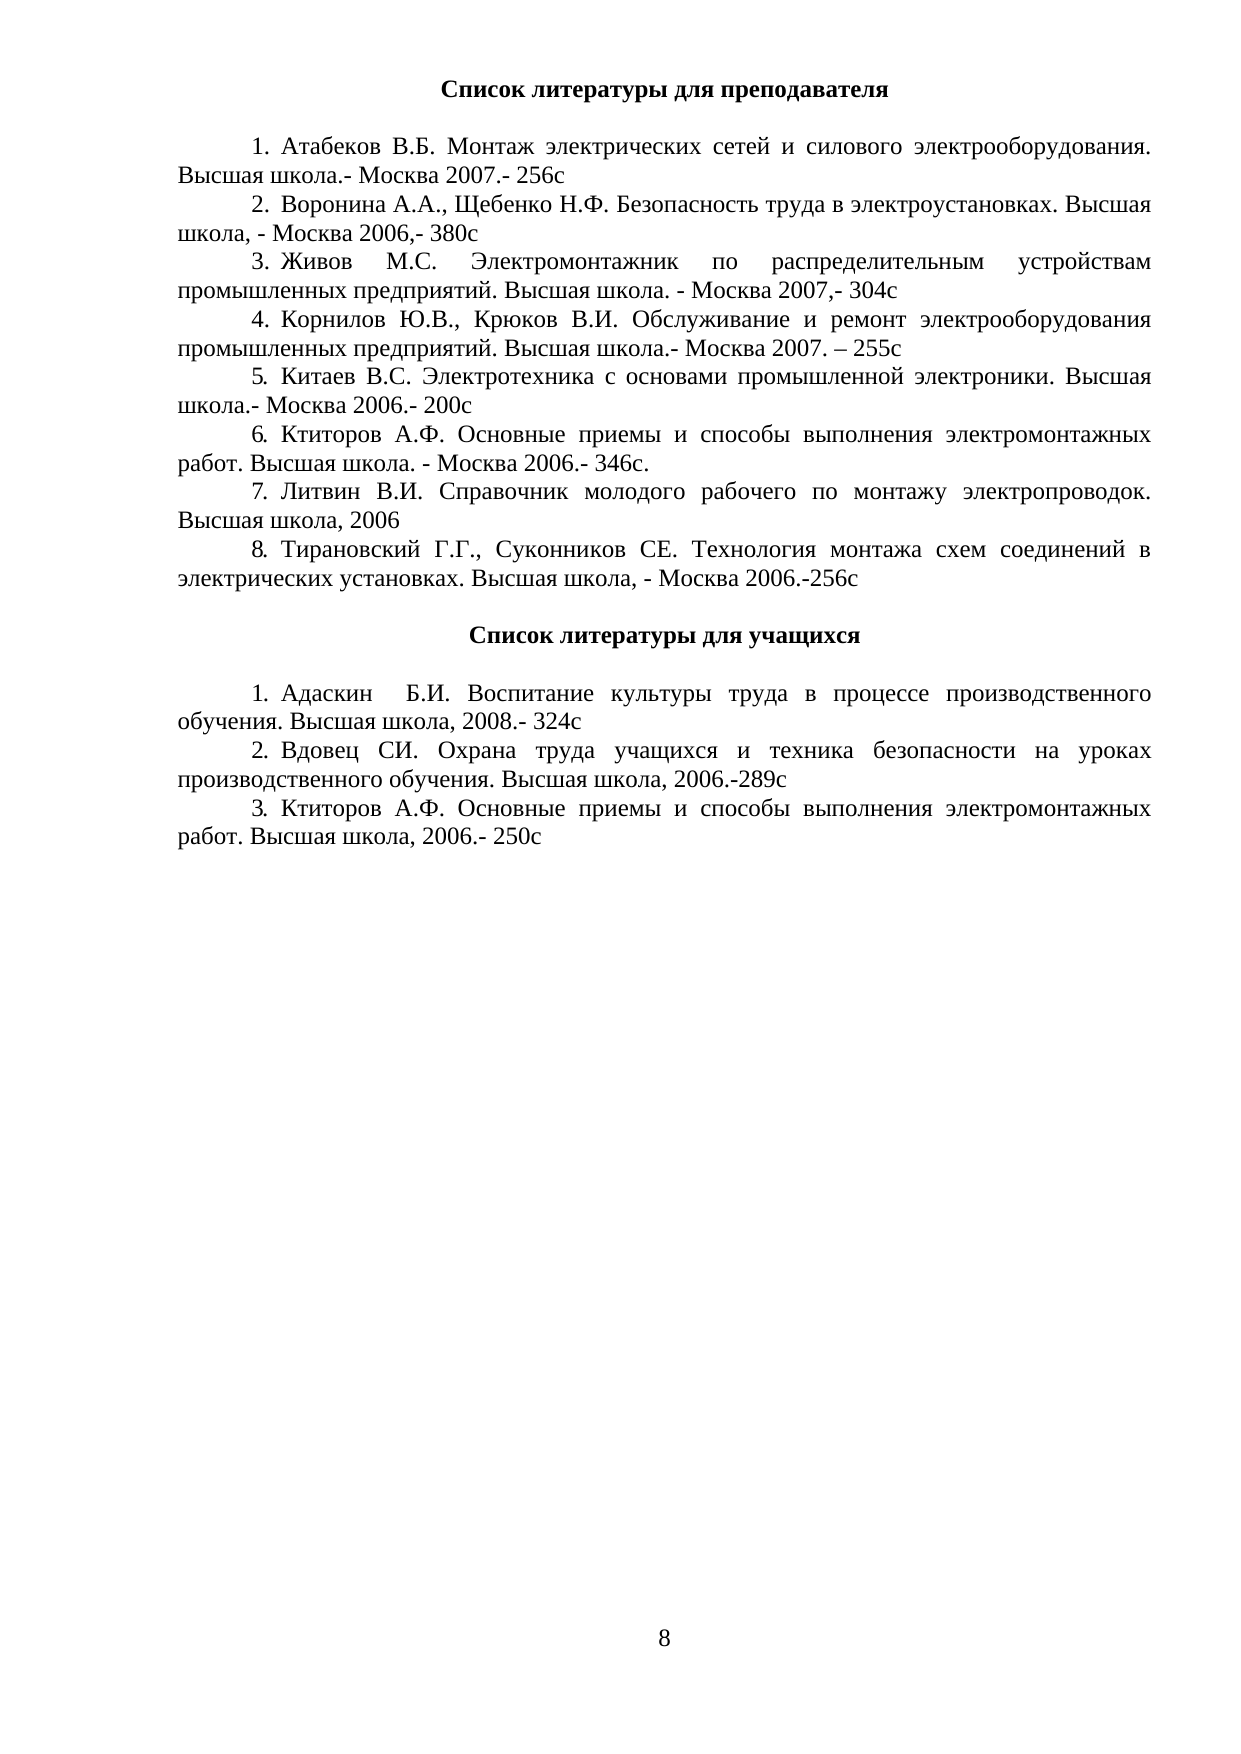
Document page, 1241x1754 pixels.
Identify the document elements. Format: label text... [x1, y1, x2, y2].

text Список литературы для учащихся [177, 620, 1152, 649]
list Воронина А.А., Щебенко Н.Ф. Безопасность труда в электроустановках. Высшая школа, - Москва 2006,- 380с [177, 189, 1152, 246]
list Корнилов Ю.В., Крюков В.И. Обслуживание и ремонт электрооборудования промышленных предприятий. Высшая школа.- Москва 2007. – 255с [177, 304, 1152, 361]
list Тирановский Г.Г., Суконников СЕ. Технология монтажа схем соединений в электрических установках. Высшая школа, - Москва 2006.-256с [177, 534, 1152, 591]
list Вдовец СИ. Охрана труда учащихся и техника безопасности на уроках производственного обучения. Высшая школа, 2006.-289с [177, 735, 1152, 793]
list Литвин В.И. Справочник молодого рабочего по монтажу электропроводок. Высшая школа, 2006 [177, 476, 1152, 534]
list Китаев B.C. Электротехника с основами промышленной электроники. Высшая школа.- Москва 2006.- 200с [177, 361, 1152, 419]
list Атабеков В.Б. Монтаж электрических сетей и силового электрооборудования. Высшая школа.- Москва 2007.- 256с [177, 131, 1152, 189]
text Список литературы для преподавателя [177, 74, 1152, 103]
list Ктиторов А.Ф. Основные приемы и способы выполнения электромонтажных работ. Высшая школа, 2006.- 250с [177, 793, 1152, 850]
list Живов М.С. Электромонтажник по распределительным устройствам промышленных предприятий. Высшая школа. - Москва 2007,- 304с [177, 246, 1152, 304]
list Адаскин Б.И. Воспитание культуры труда в процессе производственного обучения. Высшая школа, 2008.- 324с [177, 678, 1152, 735]
list Ктиторов А.Ф. Основные приемы и способы выполнения электромонтажных работ. Высшая школа. - Москва 2006.- 346с. [177, 419, 1152, 476]
